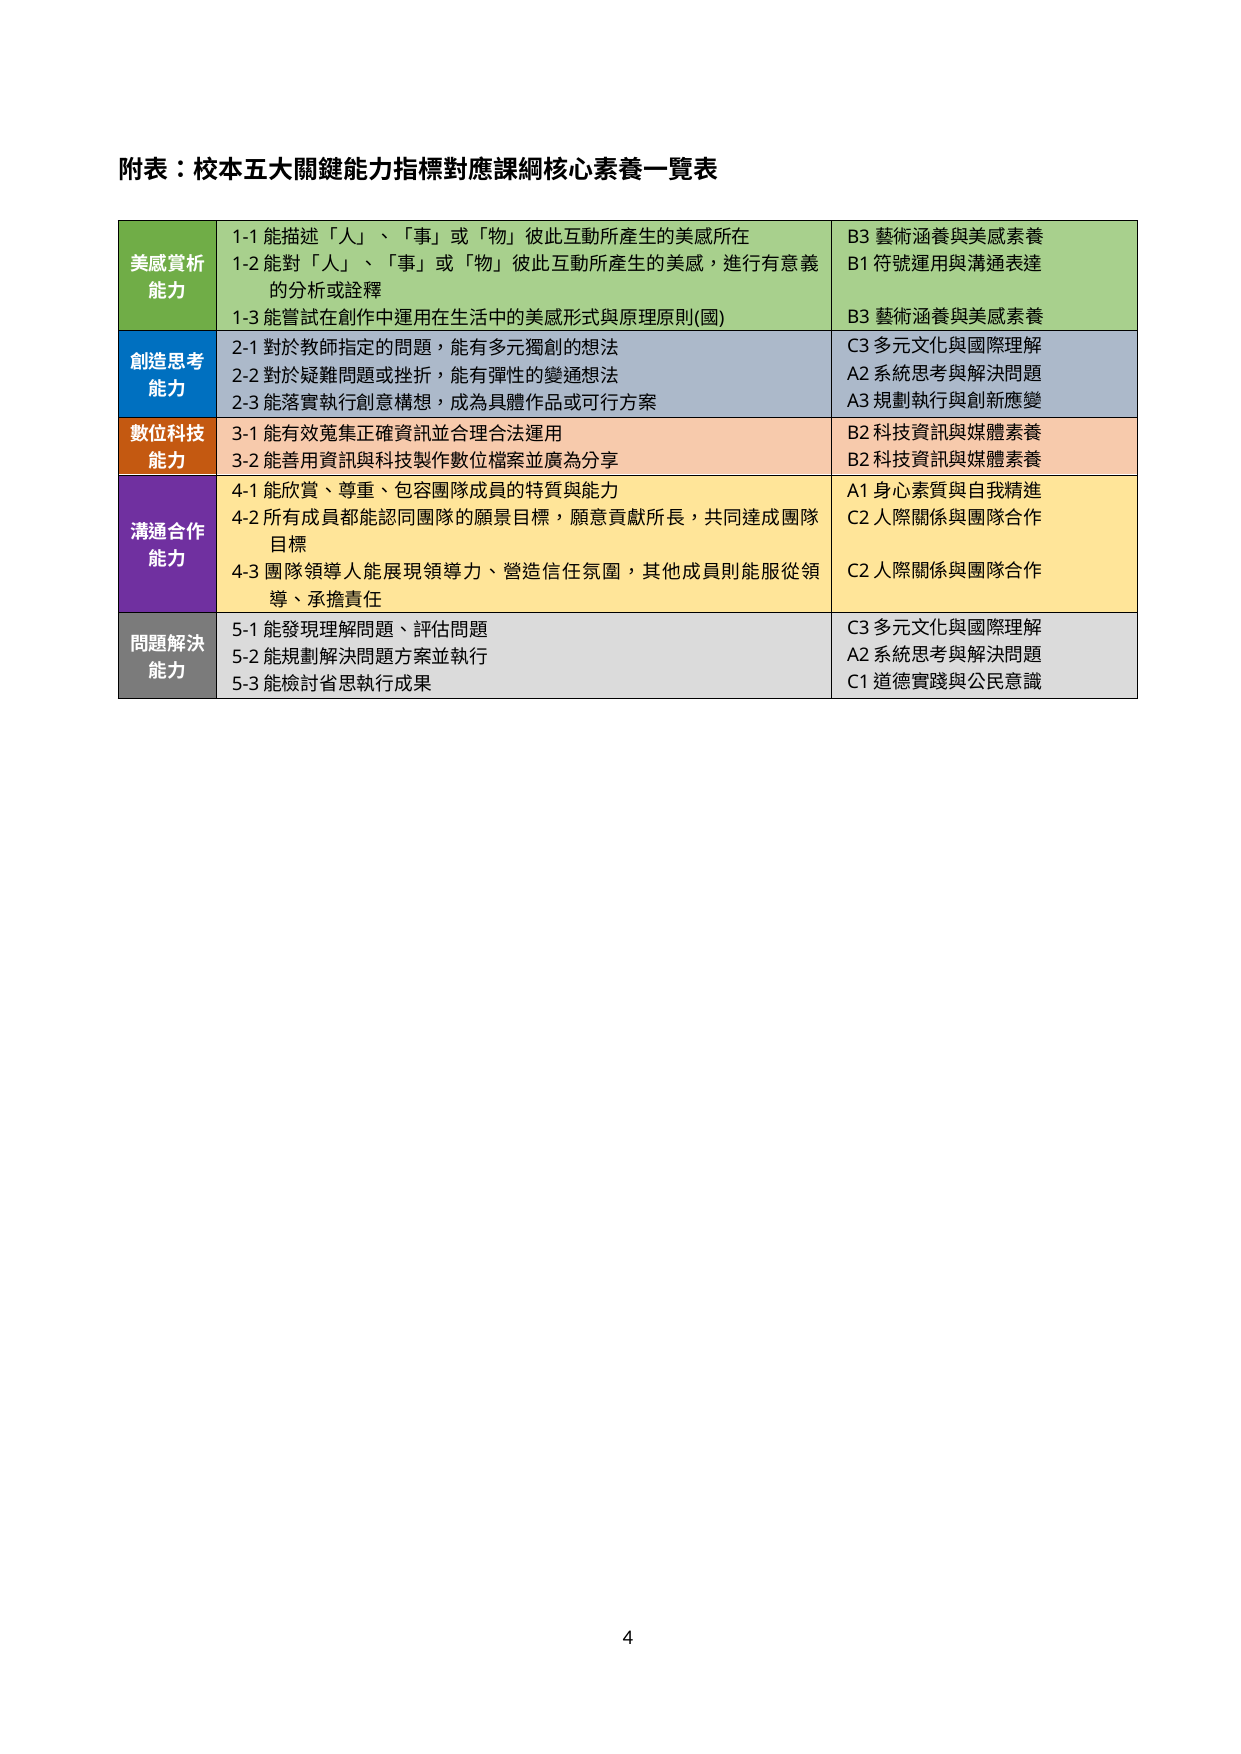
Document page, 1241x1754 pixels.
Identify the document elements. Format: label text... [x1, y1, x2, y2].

table_cell B2科技資訊與媒體素養 B2科技資訊與媒體素養 [832, 418, 1137, 474]
table_cell 數位科技能力 [119, 418, 216, 474]
table_header 美感賞析能力 [119, 221, 216, 330]
table_cell 2-1對於教師指定的問題，能有多元獨創的想法 2-2對於疑難問題或挫折，能有彈性的變通想法 2-3能落實執行創意構想，成為具體作品或可行方案 [217, 331, 831, 417]
table_cell A1身心素質與自我精進 C2人際關係與團隊合作 C2人際關係與團隊合作 [832, 476, 1137, 612]
table_cell 3-1能有效蒐集正確資訊並合理合法運用 3-2能善用資訊與科技製作數位檔案並廣為分享 [217, 418, 831, 474]
table_cell 問題解決能力 [119, 613, 216, 698]
table_cell 5-1能發現理解問題、評估問題 5-2能規劃解決問題方案並執行 5-3能檢討省思執行成果 [217, 613, 831, 698]
table_cell 4-1能欣賞、尊重、包容團隊成員的特質與能力 4-2所有成員都能認同團隊的願景目標，願意貢獻所長，共同達成團隊目標 4-3團隊領導人能展現領導力、營造信任氛圍，其他成員則能服從領導、承擔責任 [217, 476, 831, 612]
table_cell C3多元文化與國際理解 A2系統思考與解決問題 A3規劃執行與創新應變 [832, 331, 1137, 417]
table_header 1-1能描述「人」、「事」或「物」彼此互動所產生的美感所在 1-2能對「人」、「事」或「物」彼此互動所產生的美感，進行有意義的分析或詮釋 1-3能嘗試在創作中運用在生活中的美感形式與原理原則(國) [217, 221, 831, 330]
table_cell C3多元文化與國際理解 A2系統思考與解決問題 C1道德實踐與公民意識 [832, 613, 1137, 698]
table_header B3 藝術涵養與美感素養 B1符號運用與溝通表達 B3 藝術涵養與美感素養 [832, 221, 1137, 330]
text 附表：校本五大關鍵能力指標對應課綱核心素養一覽表 [118, 150, 1137, 186]
table_cell 創造思考能力 [119, 331, 216, 417]
table_cell 溝通合作能力 [119, 476, 216, 612]
